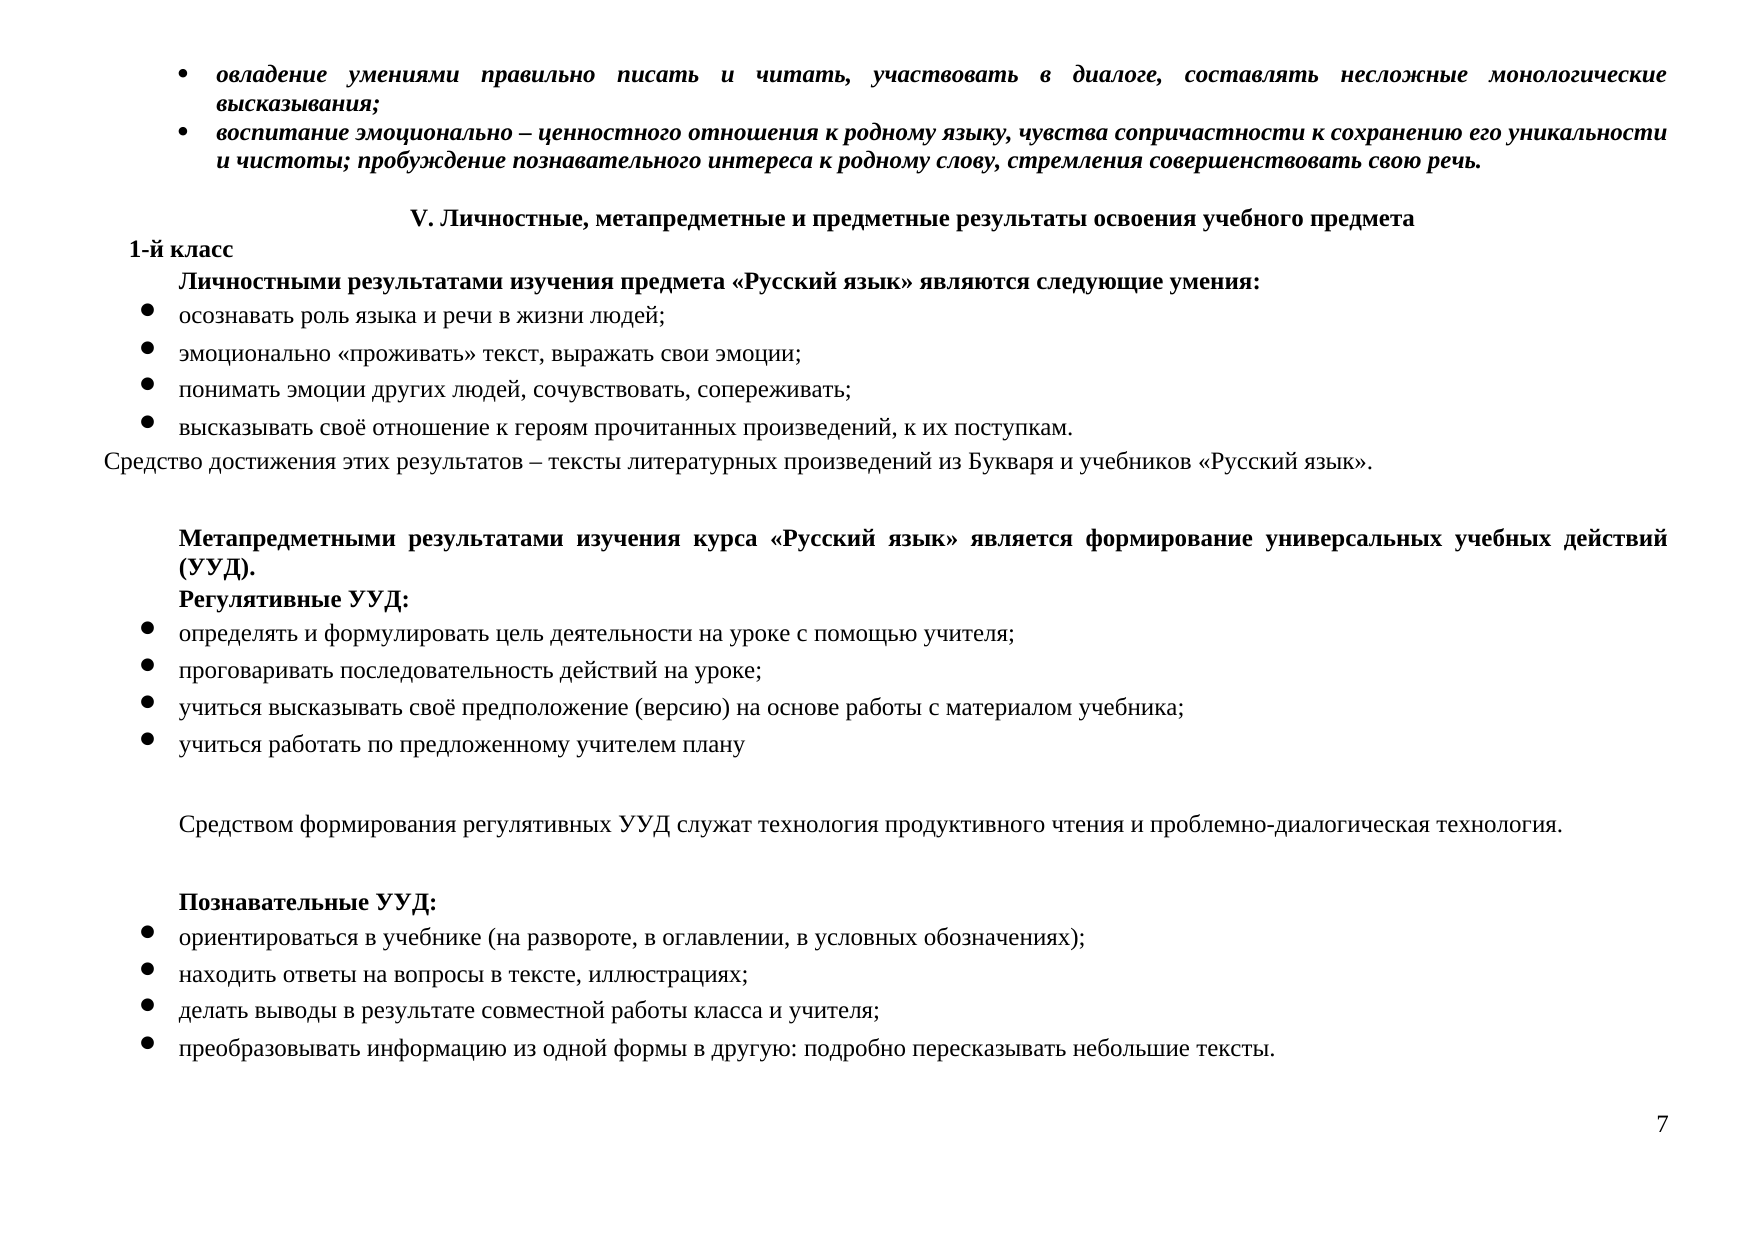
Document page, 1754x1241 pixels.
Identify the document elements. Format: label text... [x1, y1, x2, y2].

subtitle эмоционально «проживать» текст, выражать свои эмоции; [141, 335, 1668, 369]
subtitle осознавать роль языка и речи в жизни людей; [141, 298, 1668, 332]
text V. Личностные, метапредметные и предметные результаты освоения учебного предмета [103, 203, 1668, 232]
list воспитание эмоционально – ценностного отношения к родному языку, чувства сопричастности к сохранению его уникальности и чистоты; пробуждение познавательного интереса к родному слову, стремления совершенствовать свою речь. [178, 117, 1668, 174]
subtitle преобразовывать информацию из одной формы в другую: подробно пересказывать небольшие тексты. [141, 1030, 1668, 1064]
subtitle Средство достижения этих результатов – тексты литературных произведений из Букваря и учебников «Русский язык». [103, 446, 1668, 474]
subtitle находить ответы на вопросы в тексте, иллюстрациях; [141, 956, 1668, 990]
subtitle проговаривать последовательность действий на уроке; [141, 653, 1668, 687]
subtitle Метапредметными результатами изучения курса «Русский язык» является формирование универсальных учебных действий (УУД). [178, 523, 1668, 581]
subtitle 1-й класс [103, 234, 1668, 263]
subtitle понимать эмоции других людей, сочувствовать, сопереживать; [141, 372, 1668, 406]
subtitle высказывать своё отношение к героям прочитанных произведений, к их поступкам. [141, 409, 1668, 443]
subtitle учиться высказывать своё предположение (версию) на основе работы с материалом учебника; [141, 689, 1668, 724]
subtitle Личностными результатами изучения предмета «Русский язык» являются следующие умения: [178, 266, 1668, 295]
subtitle Регулятивные УУД: [178, 584, 1668, 613]
subtitle определять и формулировать цель деятельности на уроке с помощью учителя; [141, 616, 1668, 650]
subtitle учиться работать по предложенному учителем плану [141, 727, 1668, 761]
subtitle ориентироваться в учебнике (на развороте, в оглавлении, в условных обозначениях); [141, 919, 1668, 953]
subtitle делать выводы в результате совместной работы класса и учителя; [141, 993, 1668, 1027]
subtitle Средством формирования регулятивных УУД служат технология продуктивного чтения и проблемно-диалогическая технология. [178, 809, 1668, 838]
subtitle Познавательные УУД: [178, 887, 1668, 916]
list овладение умениями правильно писать и читать, участвовать в диалоге, составлять несложные монологические высказывания; [178, 59, 1668, 117]
